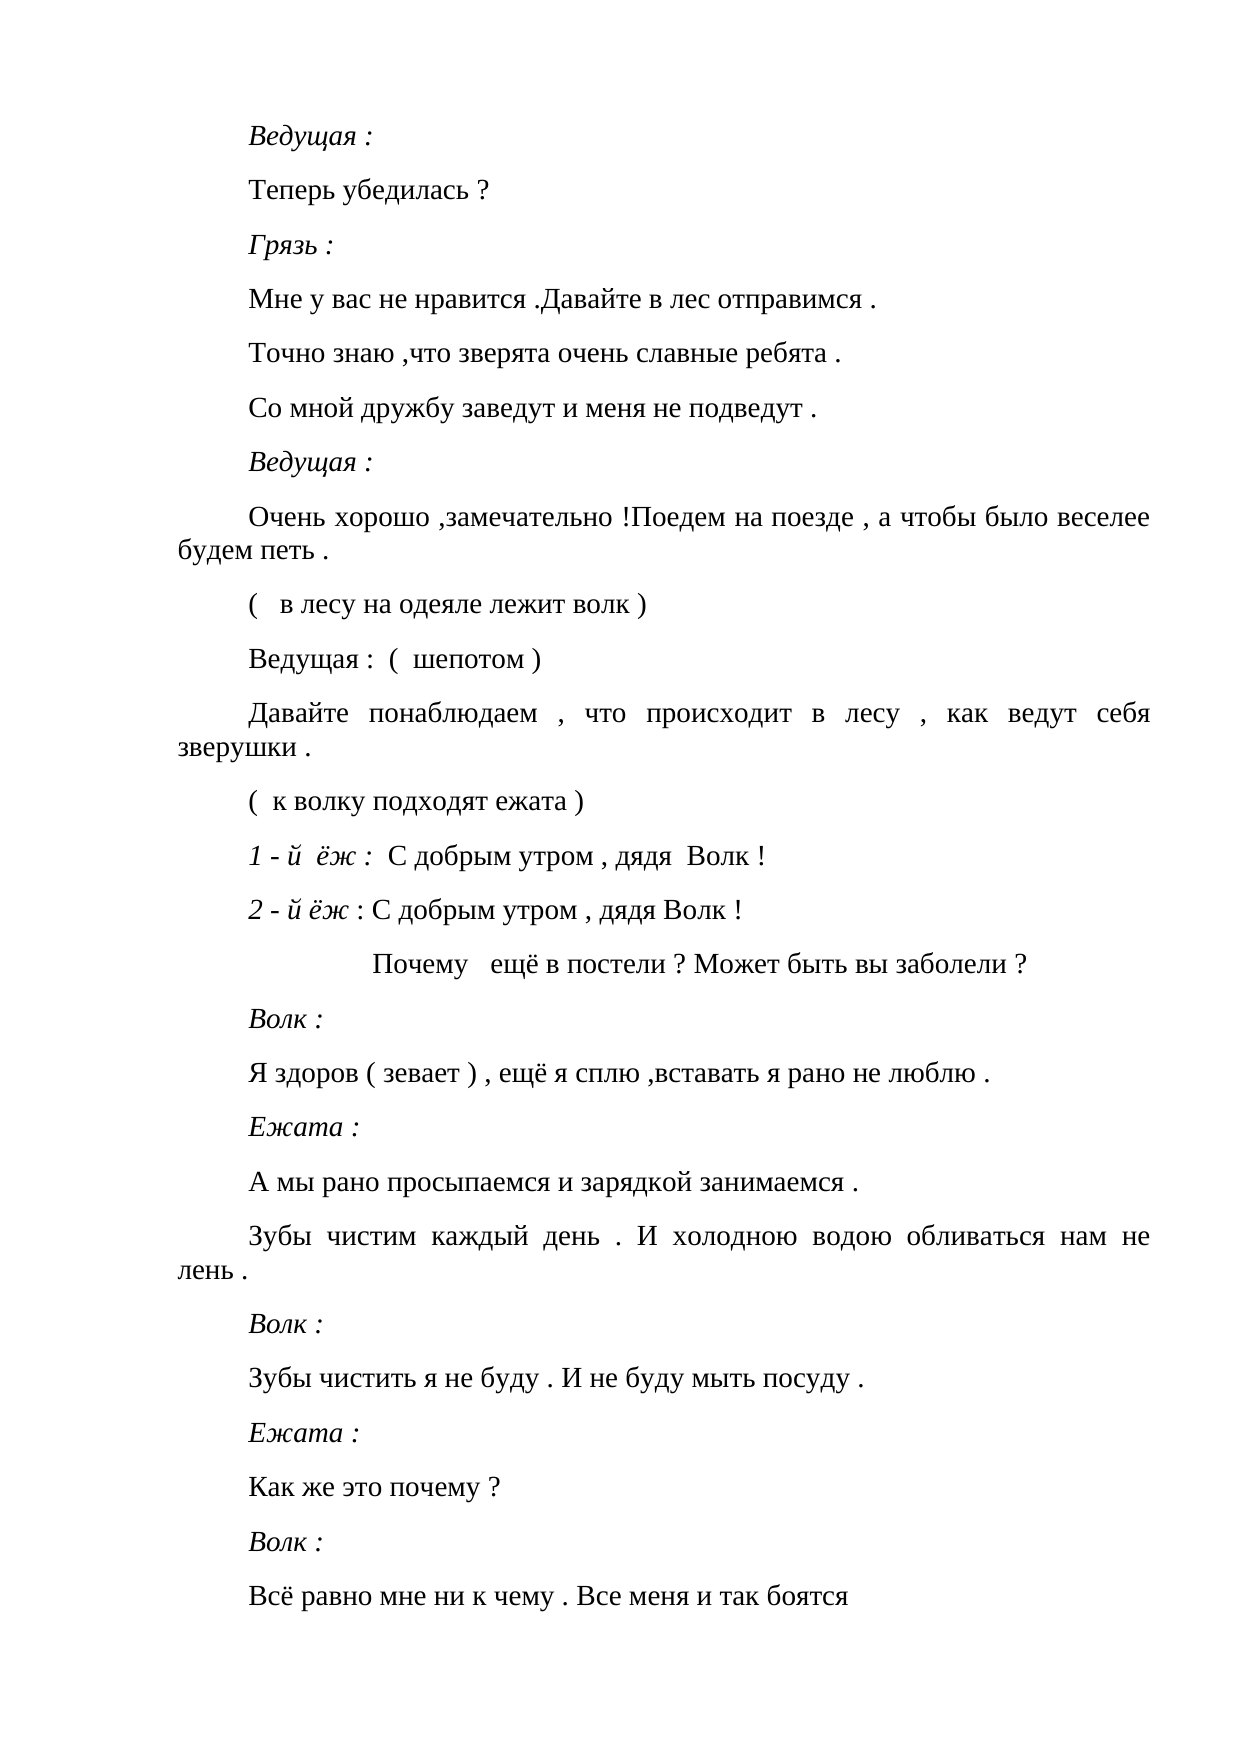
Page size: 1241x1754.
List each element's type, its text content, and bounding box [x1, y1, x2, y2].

text Волк : [177, 1306, 1152, 1340]
text Почему ещё в постели ? Может быть вы заболели ? [177, 946, 1152, 980]
text Всё равно мне ни к чему . Все меня и так боятся [177, 1578, 1152, 1612]
text Точно знаю ,что зверята очень славные ребята . [177, 336, 1152, 369]
text Мне у вас не нравится .Давайте в лес отправимся . [177, 281, 1152, 315]
text 2 - й ёж : С добрым утром , дядя Волк ! [177, 892, 1152, 926]
text ( к волку подходят ежата ) [177, 783, 1152, 817]
text Зубы чистим каждый день . И холодною водою обливаться нам не лень . [177, 1218, 1152, 1285]
text ( в лесу на одеяле лежит волк ) [177, 587, 1152, 620]
text Ежата : [177, 1109, 1152, 1143]
text Я здоров ( зевает ) , ещё я сплю ,вставать я рано не люблю . [177, 1055, 1152, 1089]
text Ведущая : ( шепотом ) [177, 641, 1152, 674]
text Как же это почему ? [177, 1469, 1152, 1503]
text Давайте понаблюдаем , что происходит в лесу , как ведут себя зверушки . [177, 695, 1152, 762]
text А мы рано просыпаемся и зарядкой занимаемся . [177, 1164, 1152, 1197]
text Очень хорошо ,замечательно !Поедем на поезде , а чтобы было веселее будем петь . [177, 499, 1152, 566]
text Волк : [177, 1524, 1152, 1557]
text Ежата : [177, 1415, 1152, 1448]
text 1 - й ёж : С добрым утром , дядя Волк ! [177, 838, 1152, 871]
text Зубы чистить я не буду . И не буду мыть посуду . [177, 1361, 1152, 1394]
text Грязь : [177, 227, 1152, 260]
text Ведущая : [177, 444, 1152, 478]
text Со мной дружбу заведут и меня не подведут . [177, 390, 1152, 423]
text Ведущая : [177, 118, 1152, 152]
text Волк : [177, 1001, 1152, 1034]
text Теперь убедилась ? [177, 172, 1152, 206]
